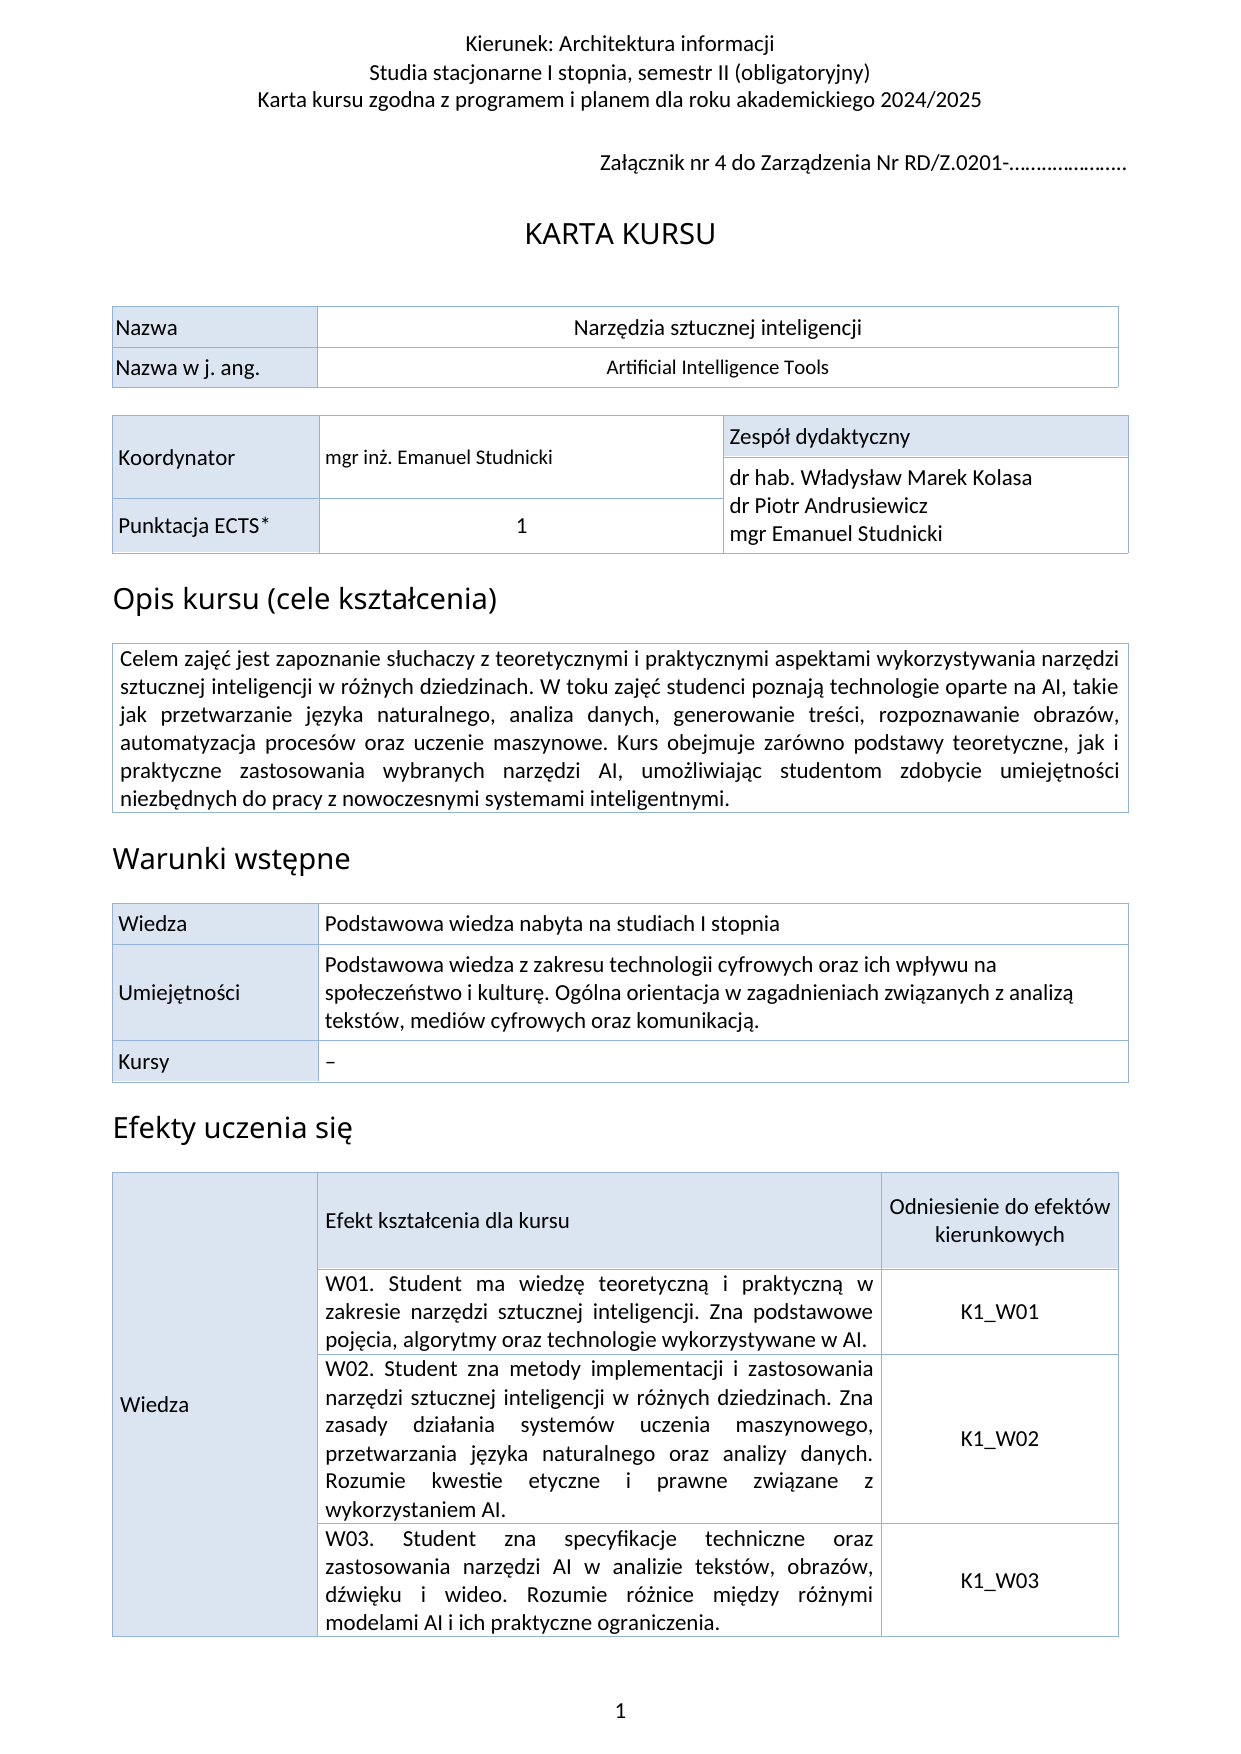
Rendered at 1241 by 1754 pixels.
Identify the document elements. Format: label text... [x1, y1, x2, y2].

text Załącznik nr 4 do Zarządzenia Nr RD/Z.0201-……..………….. [112, 148, 1128, 176]
table_header Podstawowa wiedza nabyta na studiach I stopnia [319, 904, 1128, 944]
table_header Zespół dydaktyczny [724, 416, 1128, 456]
table_header Wiedza [113, 1173, 317, 1636]
table_cell dr hab. Władysław Marek Kolasa dr Piotr Andrusiewicz mgr Emanuel Studnicki [724, 458, 1128, 552]
table_header Wiedza [113, 904, 318, 944]
table_header Odniesienie do efektów kierunkowych [882, 1173, 1118, 1268]
subtitle Opis kursu (cele kształcenia) [112, 578, 1128, 618]
table_cell Umiejętności [113, 945, 318, 1040]
table_cell K1_W03 [882, 1524, 1118, 1636]
table_header mgr inż. Emanuel Studnicki [320, 416, 723, 498]
table_header Nazwa [113, 307, 317, 347]
subtitle Warunki wstępne [112, 838, 1128, 878]
table_cell Artificial Intelligence Tools [318, 348, 1118, 387]
table_cell Podstawowa wiedza z zakresu technologii cyfrowych oraz ich wpływu na społeczeństwo i kulturę. Ogólna orientacja w zagadnieniach związanych z analizą tekstów, mediów cyfrowych oraz komunikacją. [319, 945, 1128, 1040]
table_cell K1_W01 [882, 1270, 1118, 1353]
table_header Koordynator [113, 416, 319, 498]
table_cell – [319, 1041, 1128, 1081]
table_cell W03. Student zna specyfikacje techniczne oraz zastosowania narzędzi AI w analizie tekstów, obrazów, dźwięku i wideo. Rozumie różnice między różnymi modelami AI i ich praktyczne ograniczenia. [318, 1524, 881, 1636]
table_header Narzędzia sztucznej inteligencji [318, 307, 1118, 347]
table_cell W02. Student zna metody implementacji i zastosowania narzędzi sztucznej inteligencji w różnych dziedzinach. Zna zasady działania systemów uczenia maszynowego, przetwarzania języka naturalnego oraz analizy danych. Rozumie kwestie etyczne i prawne związane z wykorzystaniem AI. [318, 1355, 881, 1523]
table_cell K1_W02 [882, 1355, 1118, 1523]
table_header Celem zajęć jest zapoznanie słuchaczy z teoretycznymi i praktycznymi aspektami wykorzystywania narzędzi sztucznej inteligencji w różnych dziedzinach. W toku zajęć studenci poznają technologie oparte na AI, takie jak przetwarzanie języka naturalnego, analiza danych, generowanie treści, rozpoznawanie obrazów, automatyzacja procesów oraz uczenie maszynowe. Kurs obejmuje zarówno podstawy teoretyczne, jak i praktyczne zastosowania wybranych narzędzi AI, umożliwiając studentom zdobycie umiejętności niezbędnych do pracy z nowoczesnymi systemami inteligentnymi. [113, 644, 1128, 812]
table_cell W01. Student ma wiedzę teoretyczną i praktyczną w zakresie narzędzi sztucznej inteligencji. Zna podstawowe pojęcia, algorytmy oraz technologie wykorzystywane w AI. [318, 1270, 881, 1353]
table_cell Kursy [113, 1041, 318, 1081]
subtitle KARTA KURSU [112, 213, 1128, 253]
table_header Efekt kształcenia dla kursu [318, 1173, 881, 1268]
table_cell Punktacja ECTS* [113, 499, 319, 552]
table_cell 1 [320, 499, 723, 552]
table_cell Nazwa w j. ang. [113, 348, 317, 387]
subtitle Efekty uczenia się [112, 1107, 1128, 1147]
